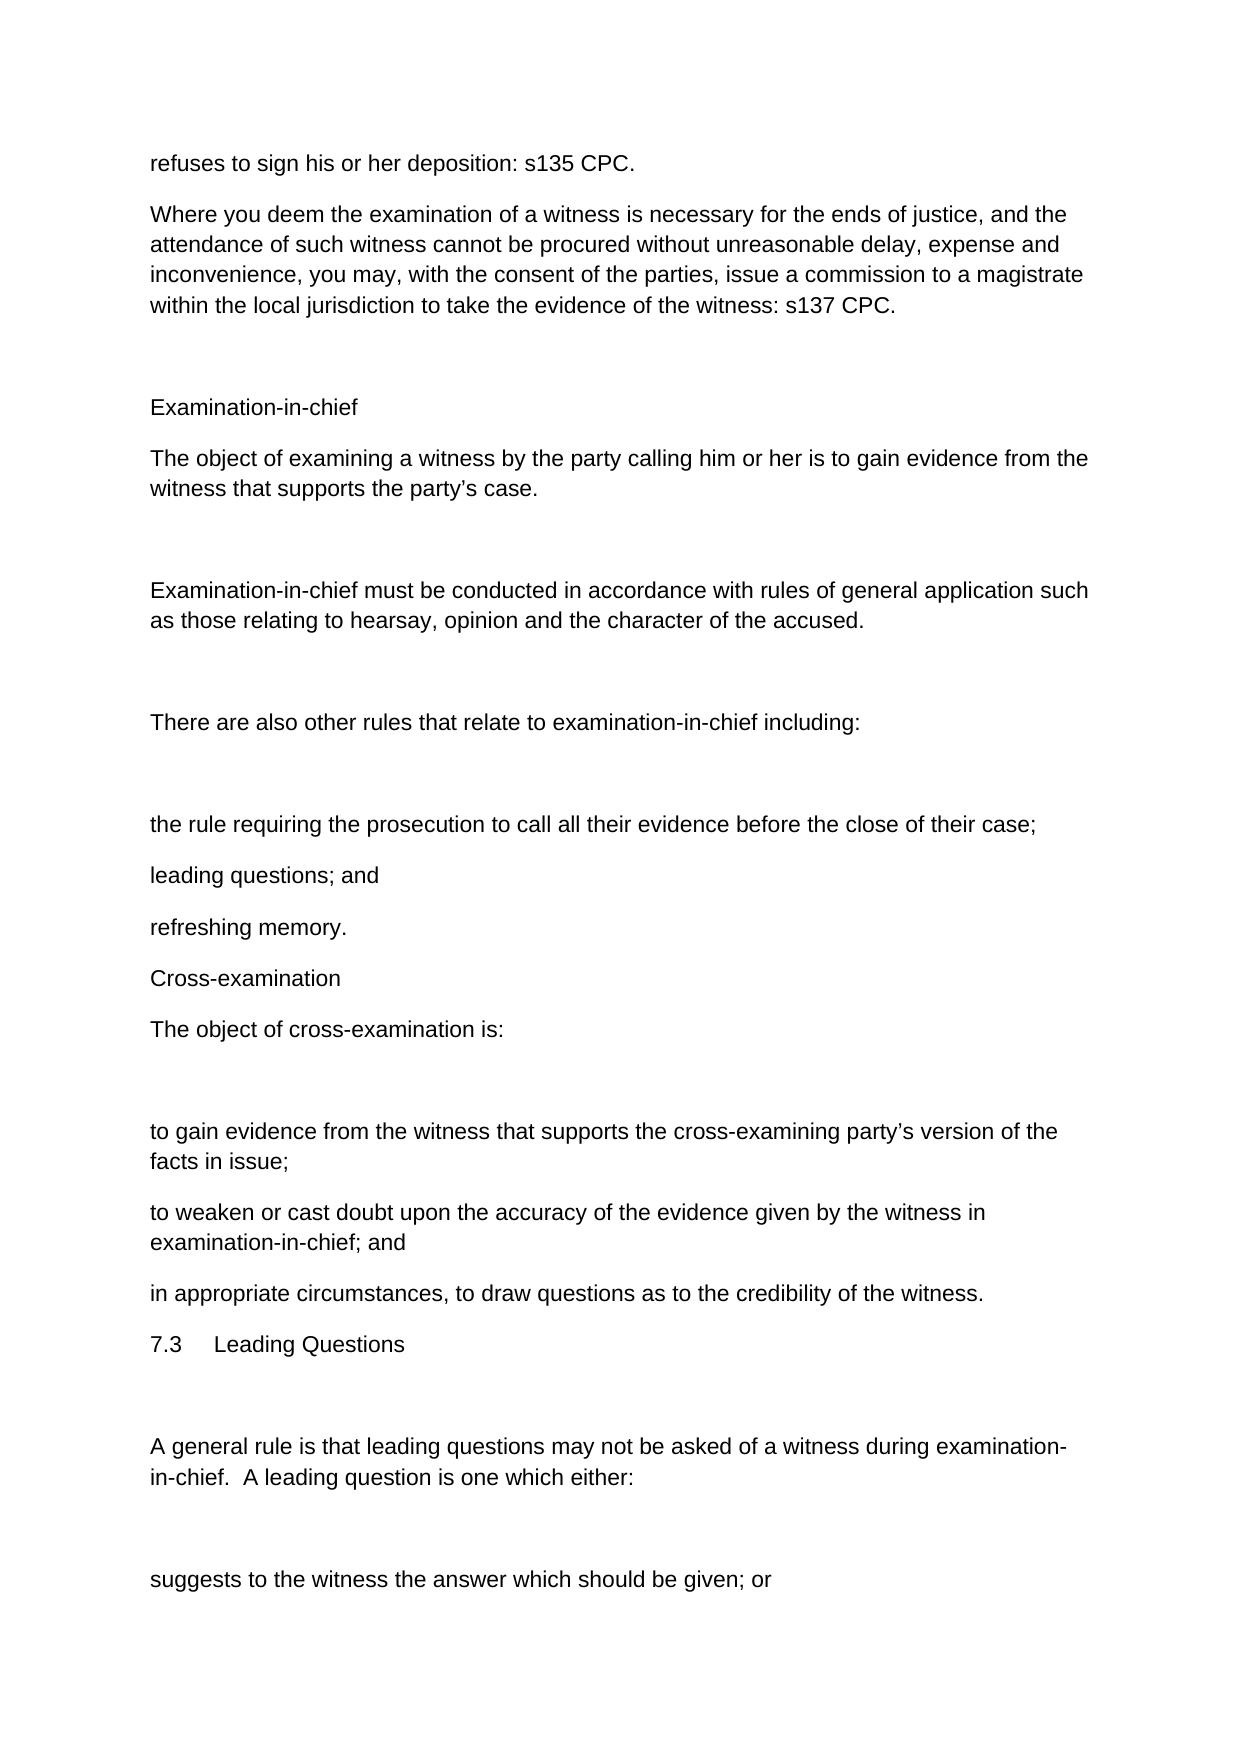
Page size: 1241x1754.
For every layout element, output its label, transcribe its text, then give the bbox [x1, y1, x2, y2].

text to gain evidence from the witness that supports the cross-examining party’s version of the facts in issue; [150, 1118, 1090, 1174]
text in appropriate circumstances, to draw questions as to the credibility of the witness. [150, 1280, 1090, 1307]
text Examination-in-chief [150, 394, 1090, 420]
text The object of examining a witness by the party calling him or her is to gain evidence from the witness that supports the party’s case. [150, 445, 1090, 501]
text to weaken or cast doubt upon the accuracy of the evidence given by the witness in examination-in-chief; and [150, 1199, 1090, 1256]
text There are also other rules that relate to examination-in-chief including: [150, 709, 1090, 736]
text Where you deem the examination of a witness is necessary for the ends of justice, and the attendance of such witness cannot be procured without unreasonable delay, expense and inconvenience, you may, with the consent of the parties, issue a commission to a magistrate within the local jurisdiction to take the evidence of the witness: s137 CPC. [150, 201, 1090, 318]
text A general rule is that leading questions may not be asked of a witness during examination-in-chief. A leading question is one which either: [150, 1433, 1090, 1490]
text refreshing memory. [150, 913, 1090, 940]
text leading questions; and [150, 862, 1090, 889]
text 7.3 Leading Questions [150, 1331, 1090, 1358]
text refuses to sign his or her deposition: s135 CPC. [150, 150, 1090, 176]
text Cross-examination [150, 964, 1090, 991]
text suggests to the witness the answer which should be given; or [150, 1566, 1090, 1592]
text The object of cross-examination is: [150, 1016, 1090, 1042]
text Examination-in-chief must be conducted in accordance with rules of general application such as those relating to hearsay, opinion and the character of the accused. [150, 577, 1090, 634]
text the rule requiring the prosecution to call all their evidence before the close of their case; [150, 811, 1090, 838]
